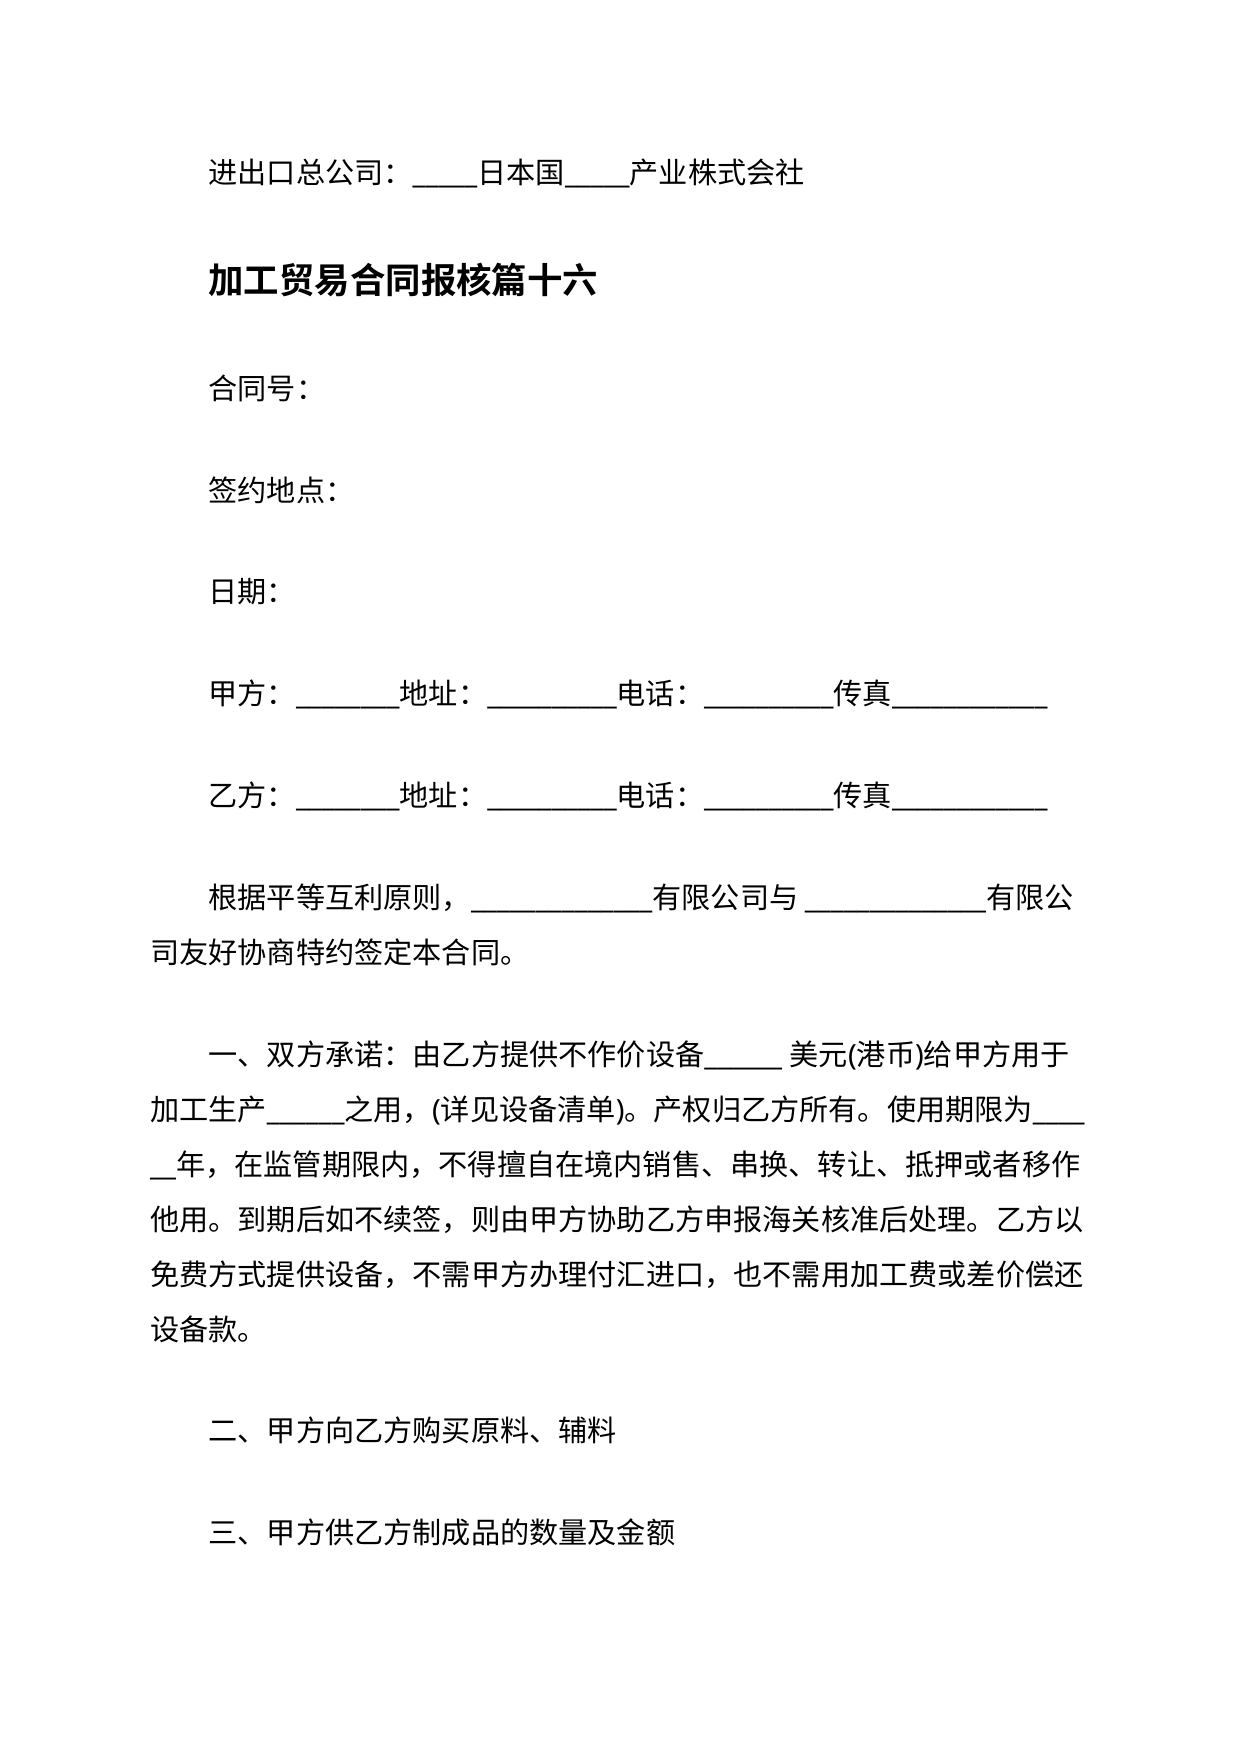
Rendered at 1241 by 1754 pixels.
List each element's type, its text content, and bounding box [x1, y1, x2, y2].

text 合同号： [150, 365, 1090, 408]
text 乙方：________地址：__________电话：__________传真____________ [150, 773, 1090, 815]
text 加工贸易合同报核篇十六 [150, 252, 1090, 303]
text 二、甲方向乙方购买原料、辅料 [150, 1408, 1090, 1450]
text 甲方：________地址：__________电话：__________传真____________ [150, 671, 1090, 713]
text 一、双方承诺：由乙方提供不作价设备______ 美元(港币)给甲方用于加工生产______之用，(详见设备清单)。产权归乙方所有。使用期限为______年，在监管期限内，不得擅自在境内销售、串换、转让、抵押或者移作他用。到期后如不续签，则由甲方协助乙方申报海关核准后处理。乙方以免费方式提供设备，不需甲方办理付汇进口，也不需用加工费或差价偿还设备款。 [150, 1031, 1090, 1348]
text 进出口总公司：_____日本国_____产业株式会社 [150, 150, 1090, 192]
text 日期： [150, 569, 1090, 611]
text 根据平等互利原则，______________有限公司与 ______________有限公司友好协商特约签定本合同。 [150, 875, 1090, 972]
text 三、甲方供乙方制成品的数量及金额 [150, 1510, 1090, 1552]
text 签约地点： [150, 467, 1090, 509]
